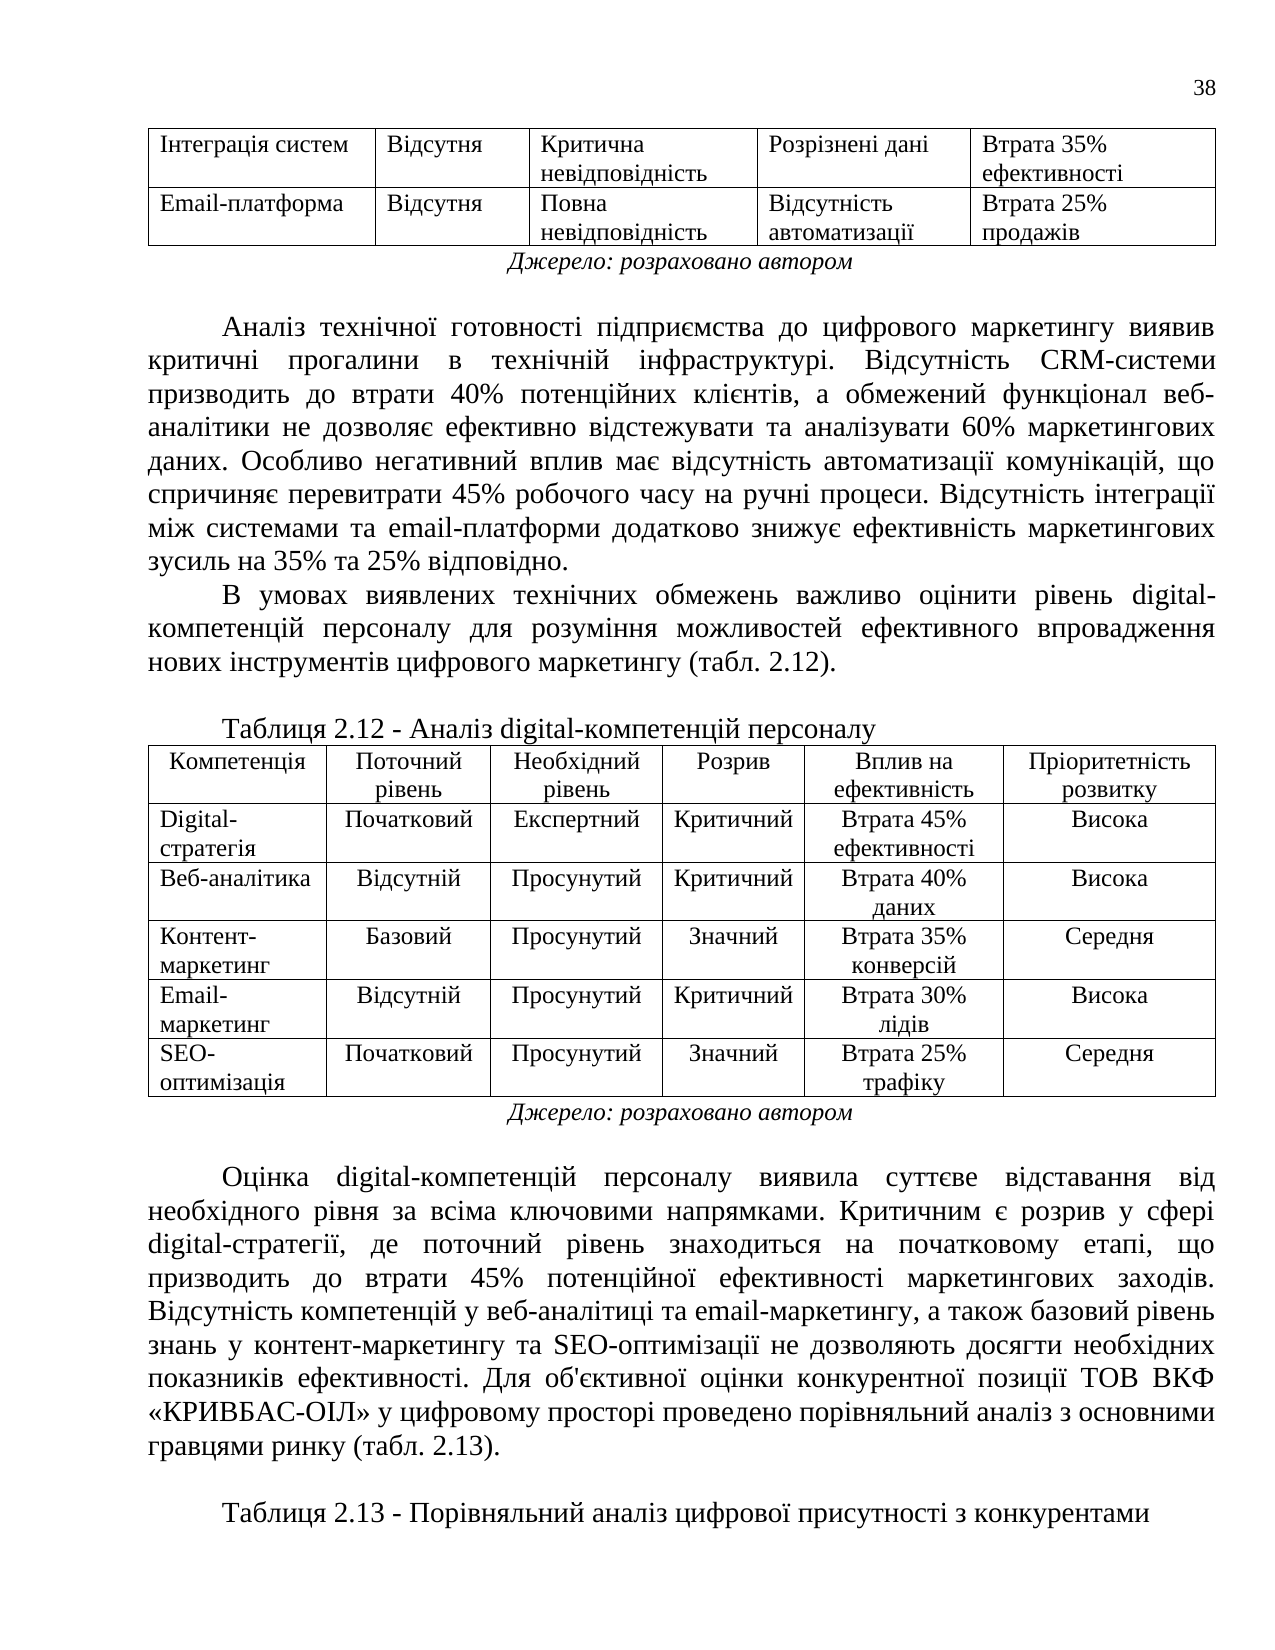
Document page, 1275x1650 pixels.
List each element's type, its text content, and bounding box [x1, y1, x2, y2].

table_cell Контент-маркетинг [149, 921, 326, 979]
text Джерело: розраховано автором [148, 1097, 1216, 1126]
table_cell Критичний [663, 980, 804, 1037]
table_cell Email-маркетинг [149, 980, 326, 1037]
text Джерело: розраховано автором [148, 246, 1216, 275]
table_cell Базовий [327, 921, 490, 979]
table_cell Значний [663, 1039, 804, 1096]
table_cell Втрата 25% трафіку [805, 1039, 1003, 1096]
table_header Компетенція [149, 746, 326, 803]
table_cell Втрата 45% ефективності [805, 804, 1003, 862]
text Аналіз технічної готовності підприємства до цифрового маркетингу виявив критичні прогалини в технічній інфраструктурі. Відсутність CRM-системи призводить до втрати 40% потенційних клієнтів, а обмежений функціонал веб-аналітики не дозволяє ефективно відстежувати та аналізувати 60% маркетингових даних. Особливо негативний вплив має відсутність автоматизації комунікацій, що спричиняє перевитрати 45% робочого часу на ручні процеси. Відсутність інтеграції між системами та email-платформи додатково знижує ефективність маркетингових зусиль на 35% та 25% відповідно. [148, 309, 1216, 577]
table_cell Відсутній [327, 980, 490, 1037]
text Таблиця 2.12 - Аналіз digital-компетенцій персоналу [148, 711, 1216, 745]
table_cell Початковий [327, 804, 490, 862]
table_header Вплив на ефективність [805, 746, 1003, 803]
table_cell Початковий [327, 1039, 490, 1096]
table_header Пріоритетність розвитку [1004, 746, 1215, 803]
table_cell Висока [1004, 804, 1215, 862]
table_cell Відсутня [376, 188, 529, 245]
table_cell Втрата 35% конверсій [805, 921, 1003, 979]
table_cell Середня [1004, 921, 1215, 979]
table_cell Експертний [491, 804, 662, 862]
table_cell Digital-стратегія [149, 804, 326, 862]
table_cell Відсутня [376, 129, 529, 187]
table_header Поточний рівень [327, 746, 490, 803]
table_cell Середня [1004, 1039, 1215, 1096]
table_cell Значний [663, 921, 804, 979]
text В умовах виявлених технічних обмежень важливо оцінити рівень digital-компетенцій персоналу для розуміння можливостей ефективного впровадження нових інструментів цифрового маркетингу (табл. 2.12). [148, 577, 1216, 678]
table_cell Втрата 25% продажів [971, 188, 1215, 245]
table_cell Втрата 30% лідів [805, 980, 1003, 1037]
table_cell Висока [1004, 863, 1215, 920]
table_cell Веб-аналітика [149, 863, 326, 920]
table_cell SEO-оптимізація [149, 1039, 326, 1096]
table_cell Просунутий [491, 863, 662, 920]
table_cell Email-платформа [149, 188, 375, 245]
table_cell Повна невідповідність [530, 188, 757, 245]
table_cell Висока [1004, 980, 1215, 1037]
text Оцінка digital-компетенцій персоналу виявила суттєве відставання від необхідного рівня за всіма ключовими напрямками. Критичним є розрив у сфері digital-стратегії, де поточний рівень знаходиться на початковому етапі, що призводить до втрати 45% потенційної ефективності маркетингових заходів. Відсутність компетенцій у веб-аналітиці та email-маркетингу, а також базовий рівень знань у контент-маркетингу та SEO-оптимізації не дозволяють досягти необхідних показників ефективності. Для об'єктивної оцінки конкурентної позиції ТОВ ВКФ «КРИВБАС-ОІЛ» у цифровому просторі проведено порівняльний аналіз з основними гравцями ринку (табл. 2.13). [148, 1159, 1216, 1461]
table_header Необхідний рівень [491, 746, 662, 803]
table_cell Розрізнені дані [758, 129, 970, 187]
table_cell Відсутній [327, 863, 490, 920]
table_cell Критичний [663, 804, 804, 862]
text Таблиця 2.13 - Порівняльний аналіз цифрової присутності з конкурентами [148, 1495, 1216, 1528]
table_cell Просунутий [491, 1039, 662, 1096]
table_cell Відсутність автоматизації [758, 188, 970, 245]
table_cell Критичний [663, 863, 804, 920]
table_cell Втрата 35% ефективності [971, 129, 1215, 187]
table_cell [530, 129, 757, 187]
table_cell Просунутий [491, 980, 662, 1037]
table_cell Інтеграція систем [149, 129, 375, 187]
table_cell Втрата 40% даних [805, 863, 1003, 920]
table_header Розрив [663, 746, 804, 803]
table_cell Просунутий [491, 921, 662, 979]
